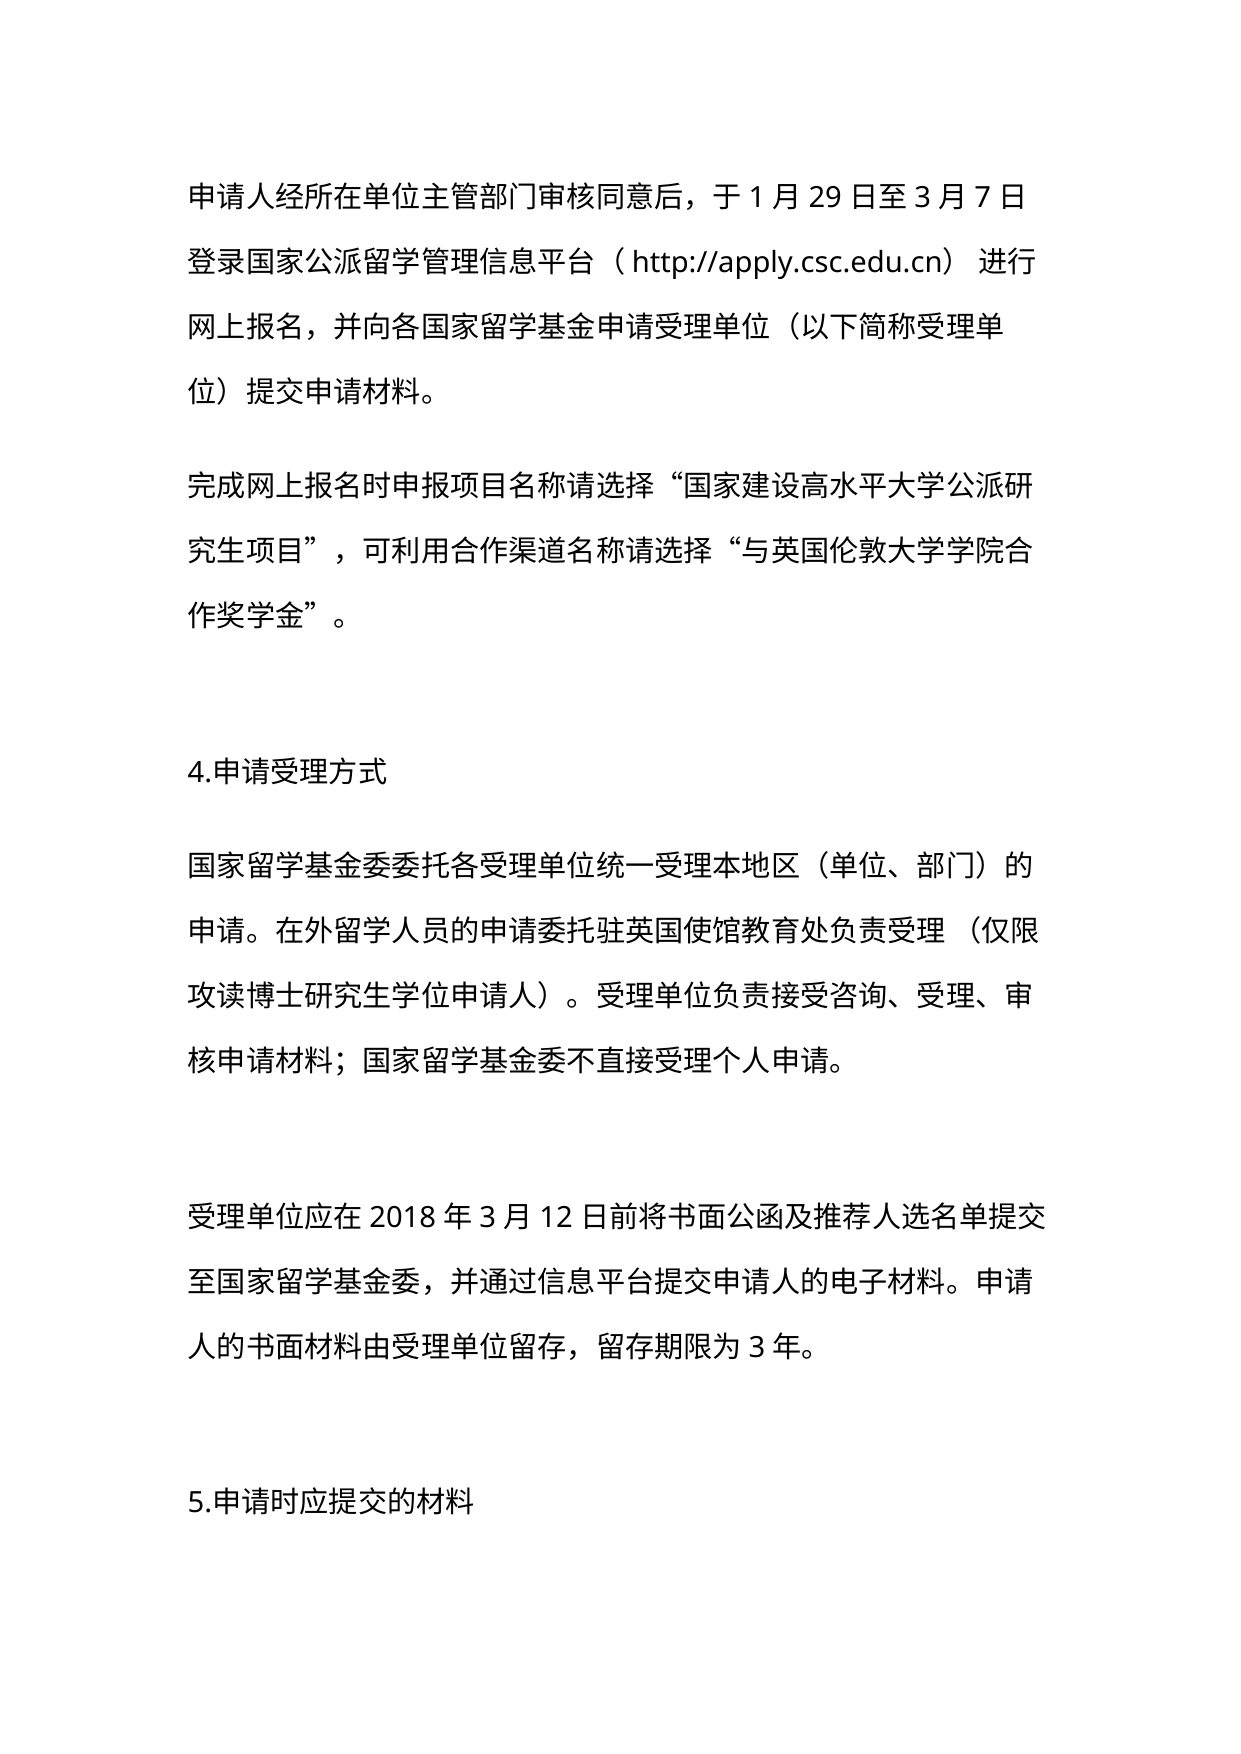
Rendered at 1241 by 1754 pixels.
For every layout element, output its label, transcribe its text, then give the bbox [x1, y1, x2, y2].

text 4.申请受理方式 [187, 737, 1053, 802]
text 受理单位应在 2018 年 3 月 12 日前将书面公函及推荐人选名单提交至国家留学基金委，并通过信息平台提交申请人的电子材料。申请人的书面材料由受理单位留存，留存期限为 3 年。 [187, 1182, 1053, 1377]
text 国家留学基金委委托各受理单位统一受理本地区（单位、部门）的申请。在外留学人员的申请委托驻英国使馆教育处负责受理 （仅限攻读博士研究生学位申请人）。受理单位负责接受咨询、受理、审核申请材料；国家留学基金委不直接受理个人申请。 [187, 831, 1053, 1091]
text 5.申请时应提交的材料 [187, 1468, 1053, 1533]
text 完成网上报名时申报项目名称请选择“国家建设高水平大学公派研究生项目”，可利用合作渠道名称请选择“与英国伦敦大学学院合作奖学金”。 [187, 451, 1053, 646]
text 申请人经所在单位主管部门审核同意后，于 1 月 29 日至 3 月 7 日登录国家公派留学管理信息平台（ http://apply.csc.edu.cn） 进行网上报名，并向各国家留学基金申请受理单位（以下简称受理单位）提交申请材料。 [187, 162, 1053, 422]
